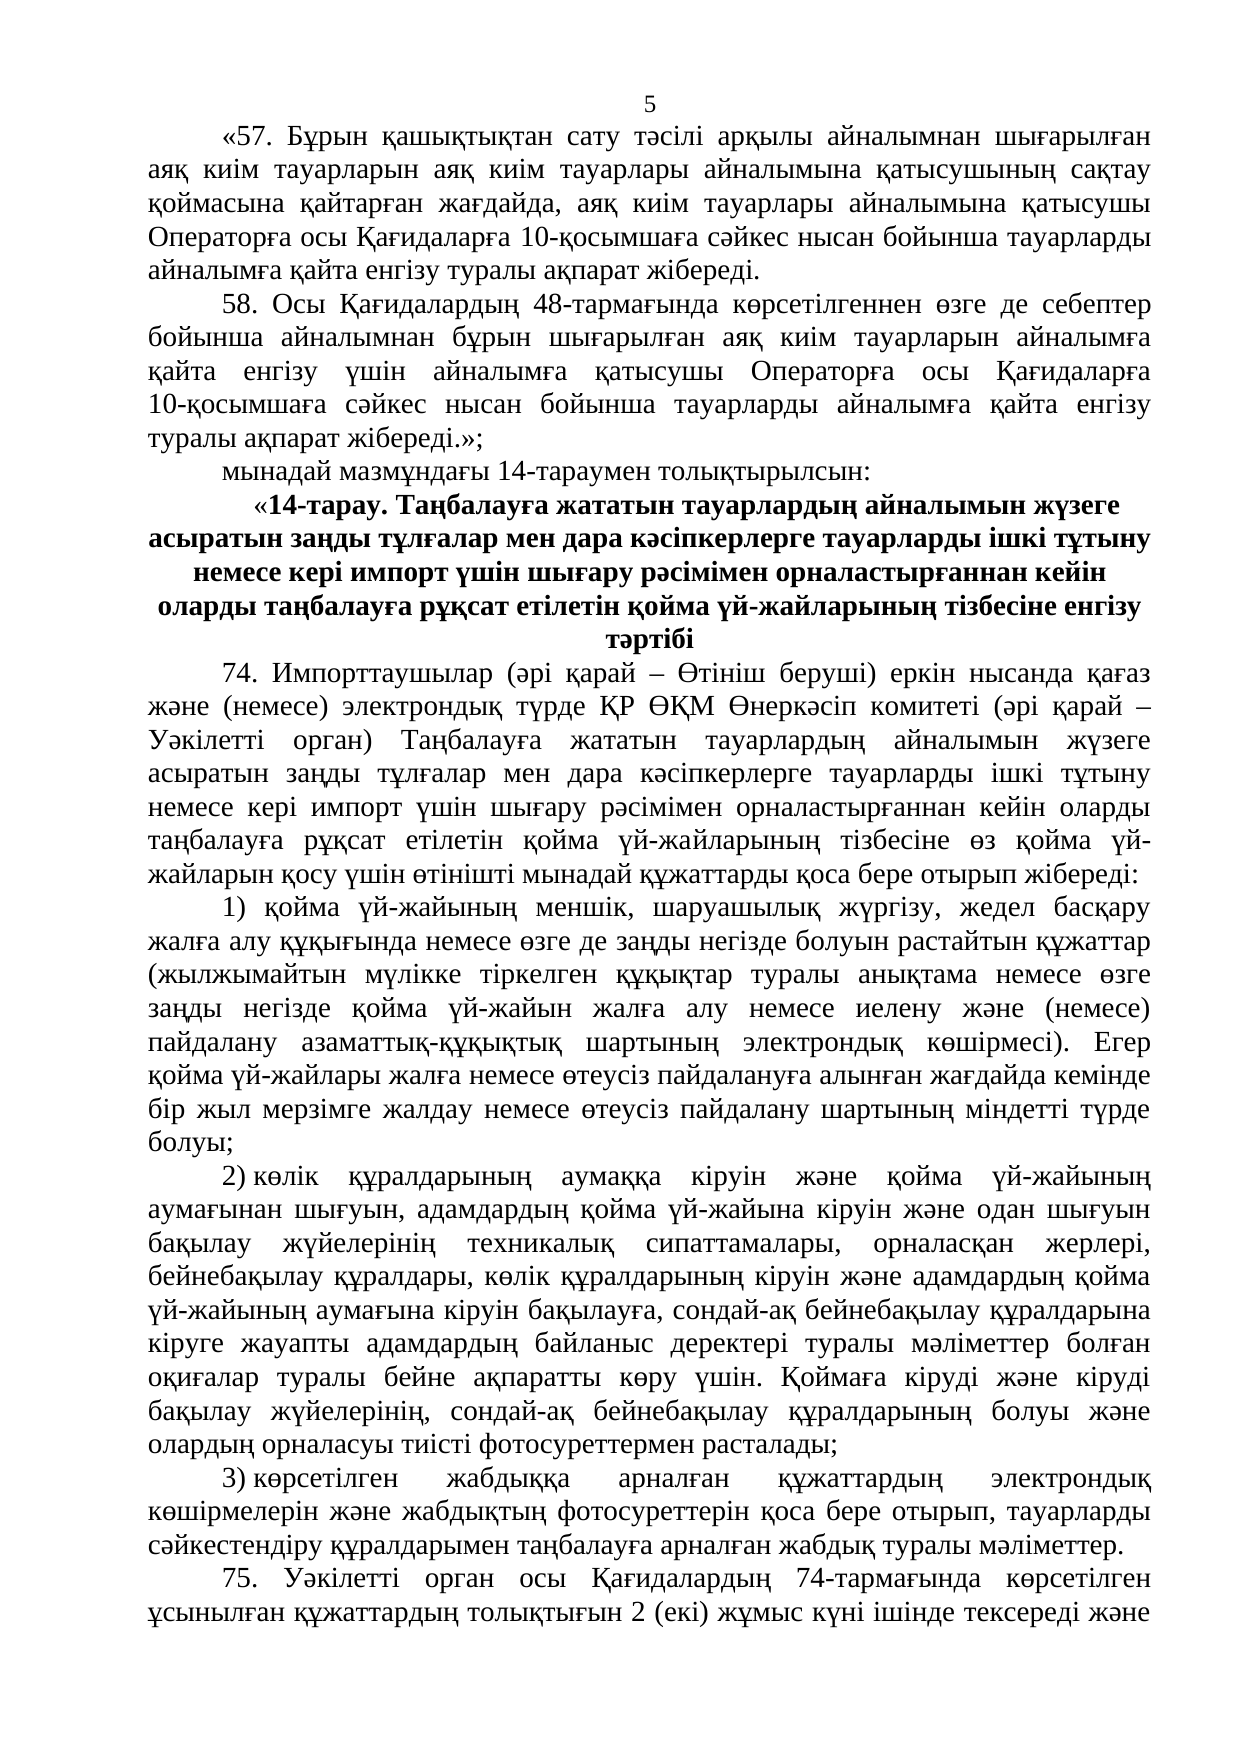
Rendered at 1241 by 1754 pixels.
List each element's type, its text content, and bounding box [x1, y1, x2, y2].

text мынадай мазмұндағы 14-тараумен толықтырылсын: [148, 453, 1152, 487]
text 58. Осы Қағидалардың 48-тармағында көрсетілгеннен өзге де себептер бойынша айналымнан бұрын шығарылған аяқ киім тауарларын айналымға қайта енгізу үшін айналымға қатысушы Операторға осы Қағидаларға 10-қосымшаға сәйкес нысан бойынша тауарларды айналымға қайта енгізу туралы ақпарат жібереді.»; [148, 286, 1152, 453]
text 2) көлік құралдарының аумаққа кіруін және қойма үй-жайының аумағынан шығуын, адамдардың қойма үй-жайына кіруін және одан шығуын бақылау жүйелерінің техникалық сипаттамалары, орналасқан жерлері, бейнебақылау құралдары, көлік құралдарының кіруін және адамдардың қойма үй-жайының аумағына кіруін бақылауға, сондай-ақ бейнебақылау құралдарына кіруге жауапты адамдардың байланыс деректері туралы мәліметтер болған оқиғалар туралы бейне ақпаратты көру үшін. Қоймаға кіруді және кіруді бақылау жүйелерінің, сондай-ақ бейнебақылау құралдарының болуы және олардың орналасуы тиісті фотосуреттермен расталады; [148, 1158, 1152, 1460]
text «14-тарау. Таңбалауға жататын тауарлардың айналымын жүзеге асыратын заңды тұлғалар мен дара кәсіпкерлерге тауарларды ішкі тұтыну немесе кері импорт үшін шығару рәсімімен орналастырғаннан кейін оларды таңбалауға рұқсат етілетін қойма үй-жайларының тізбесіне енгізу тәртібі [148, 487, 1152, 655]
text «57. Бұрын қашықтықтан сату тәсілі арқылы айналымнан шығарылған аяқ киім тауарларын аяқ киім тауарлары айналымына қатысушының сақтау қоймасына қайтарған жағдайда, аяқ киім тауарлары айналымына қатысушы Операторға осы Қағидаларға 10-қосымшаға сәйкес нысан бойынша тауарларды айналымға қайта енгізу туралы ақпарат жібереді. [148, 118, 1152, 286]
text 1) қойма үй-жайының меншік, шаруашылық жүргізу, жедел басқару жалға алу құқығында немесе өзге де заңды негізде болуын растайтын құжаттар (жылжымайтын мүлікке тіркелген құқықтар туралы анықтама немесе өзге заңды негізде қойма үй-жайын жалға алу немесе иелену және (немесе) пайдалану азаматтық-құқықтық шартының электрондық көшірмесі). Егер қойма үй-жайлары жалға немесе өтеусіз пайдалануға алынған жағдайда кемінде бір жыл мерзімге жалдау немесе өтеусіз пайдалану шартының міндетті түрде болуы; [148, 889, 1152, 1158]
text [148, 1560, 1152, 1627]
text 74. Импорттаушылар (әрі қарай – Өтініш беруші) еркін нысанда қағаз және (немесе) электрондық түрде ҚР ӨҚМ Өнеркәсіп комитеті (әрі қарай – Уәкілетті орган) Таңбалауға жататын тауарлардың айналымын жүзеге асыратын заңды тұлғалар мен дара кәсіпкерлерге тауарларды ішкі тұтыну немесе кері импорт үшін шығару рәсімімен орналастырғаннан кейін оларды таңбалауға рұқсат етілетін қойма үй-жайларының тізбесіне өз қойма үй-жайларын қосу үшін өтінішті мынадай құжаттарды қоса бере отырып жібереді: [148, 655, 1152, 889]
text 3) көрсетілген жабдыққа арналған құжаттардың электрондық көшірмелерін және жабдықтың фотосуреттерін қоса бере отырып, тауарларды сәйкестендіру құралдарымен таңбалауға арналған жабдық туралы мәліметтер. [148, 1460, 1152, 1560]
